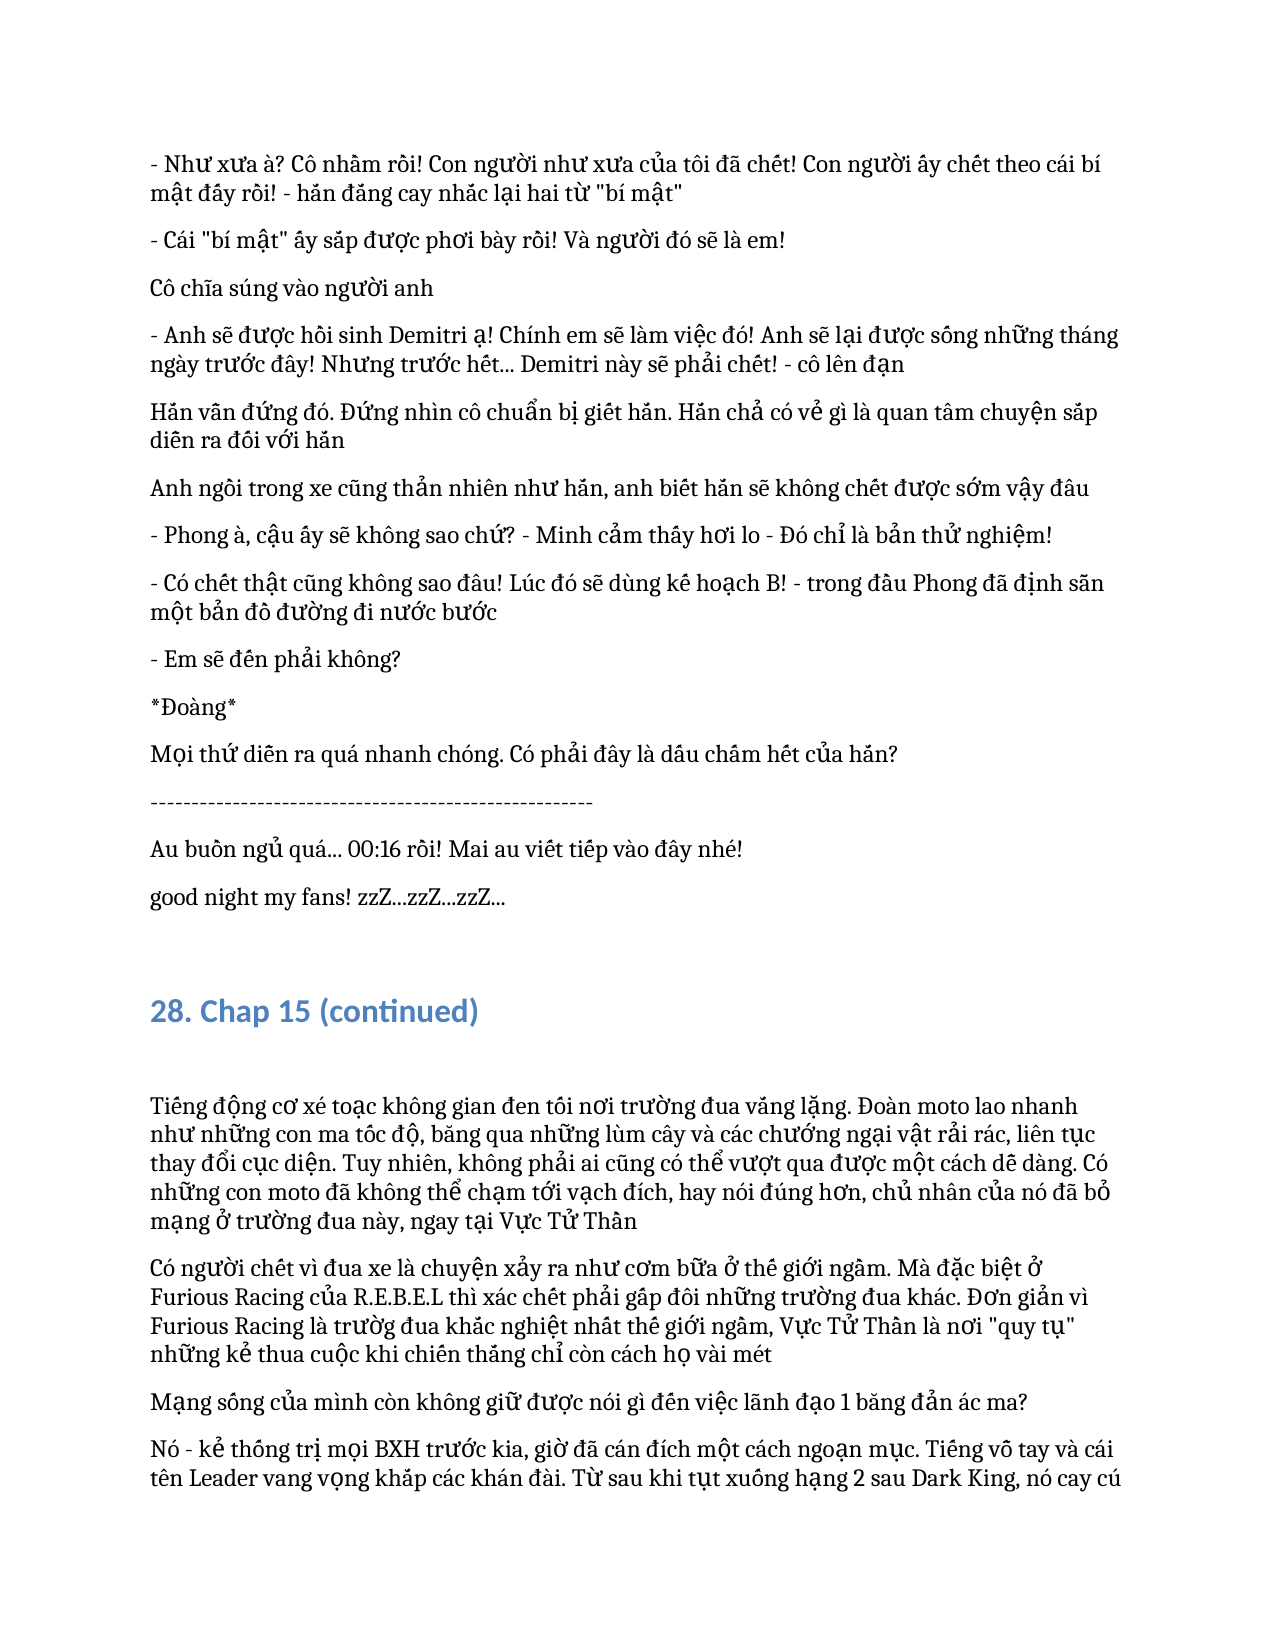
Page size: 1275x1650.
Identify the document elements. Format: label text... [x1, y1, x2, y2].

text Cô chĩa súng vào người anh [150, 274, 1125, 302]
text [150, 1435, 1125, 1493]
text - Có chết thật cũng không sao đâu! Lúc đó sẽ dùng kế hoạch B! - trong đầu Phong đã định sẵn một bản đồ đường đi nước bước [150, 569, 1125, 626]
text - Anh sẽ được hồi sinh Demitri ạ! Chính em sẽ làm việc đó! Anh sẽ lại được sống những tháng ngày trước đây! Nhưng trước hết... Demitri này sẽ phải chết! - cô lên đạn [150, 321, 1125, 379]
text Có người chết vì đua xe là chuyện xảy ra như cơm bữa ở thế giới ngầm. Mà đặc biệt ở Furious Racing của R.E.B.E.L thì xác chết phải gấp đôi những trường đua khác. Đơn giản vì Furious Racing là trườg đua khắc nghiệt nhất thế giới ngầm, Vực Tử Thần là nơi "quy tụ" những kẻ thua cuộc khi chiến thắng chỉ còn cách họ vài mét [150, 1254, 1125, 1369]
text Tiếng động cơ xé toạc không gian đen tối nơi trường đua vắng lặng. Đoàn moto lao nhanh như những con ma tốc độ, băng qua những lùm cây và các chướng ngại vật rải rác, liên tục thay đổi cục diện. Tuy nhiên, không phải ai cũng có thể vượt qua được một cách dễ dàng. Có những con moto đã không thể chạm tới vạch đích, hay nói đúng hơn, chủ nhân của nó đã bỏ mạng ở trường đua này, ngay tại Vực Tử Thần [150, 1034, 1125, 1235]
text ------------------------------------------------------ [150, 787, 1125, 816]
text - Em sẽ đến phải không? [150, 645, 1125, 674]
text - Phong à, cậu ấy sẽ không sao chứ? - Minh cảm thấy hơi lo - Đó chỉ là bản thử nghiệm! [150, 521, 1125, 550]
text - Như xưa à? Cô nhầm rồi! Con người như xưa của tôi đã chết! Con người ấy chết theo cái bí mật đấy rồi! - hắn đắng cay nhắc lại hai từ "bí mật" [150, 150, 1125, 207]
text Mạng sống của mình còn không giữ được nói gì đến việc lãnh đạo 1 băng đản ác ma? [150, 1388, 1125, 1417]
text Hắn vẫn đứng đó. Đứng nhìn cô chuẩn bị giết hắn. Hắn chả có vẻ gì là quan tâm chuyện sắp diễn ra đối với hắn [150, 397, 1125, 455]
text Mọi thứ diễn ra quá nhanh chóng. Có phải đây là dấu chấm hết của hắn? [150, 740, 1125, 769]
text - Cái "bí mật" ấy sắp được phơi bày rồi! Và người đó sẽ là em! [150, 226, 1125, 255]
text Au buồn ngủ quá... 00:16 rồi! Mai au viết tiếp vào đây nhé! [150, 835, 1125, 864]
text *Đoàng* [150, 692, 1125, 721]
subtitle 28. Chap 15 (continued) [150, 989, 1125, 1030]
text Anh ngồi trong xe cũng thản nhiên như hắn, anh biết hắn sẽ không chết được sớm vậy đâu [150, 474, 1125, 502]
text good night my fans! zzZ...zzZ...zzZ... [150, 882, 1125, 969]
